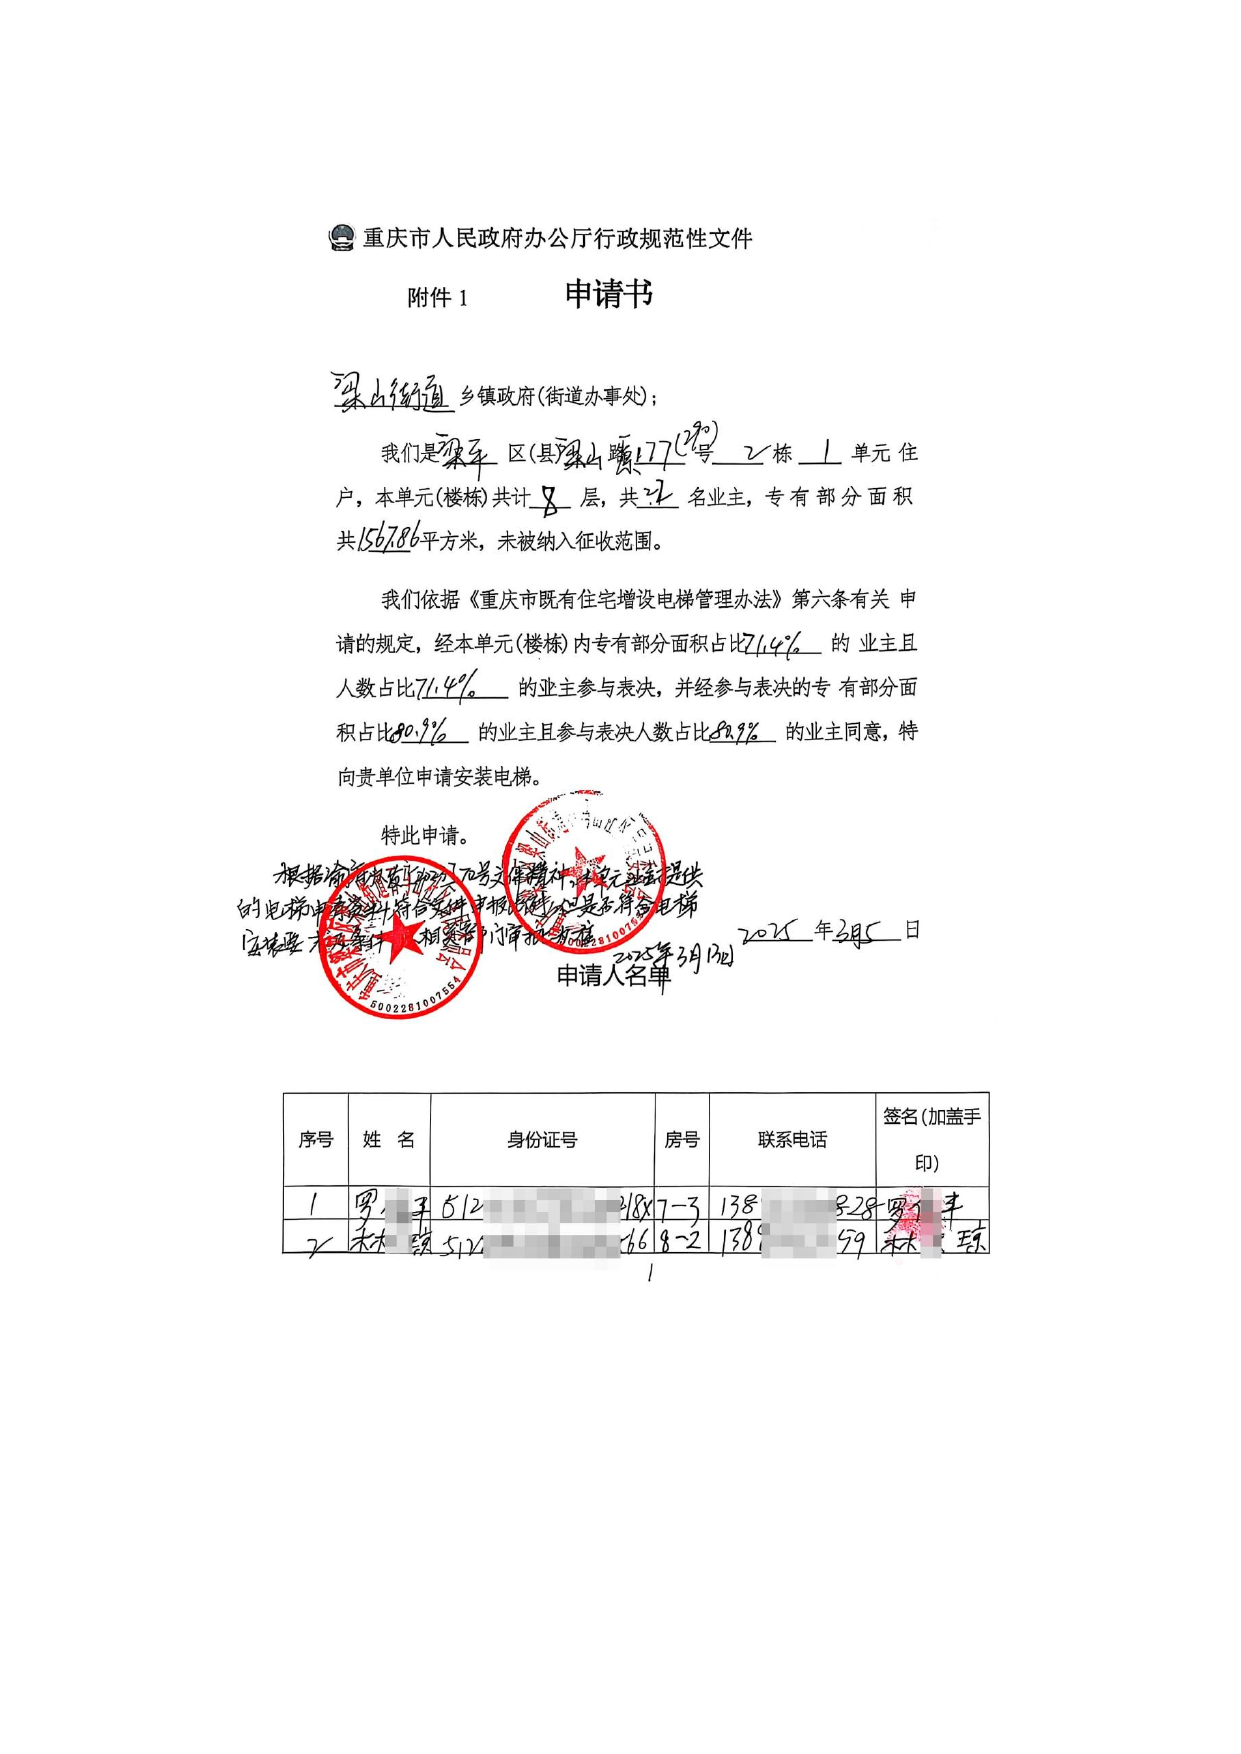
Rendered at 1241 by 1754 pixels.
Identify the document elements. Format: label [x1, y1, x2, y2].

picture [187, 162, 1054, 1367]
